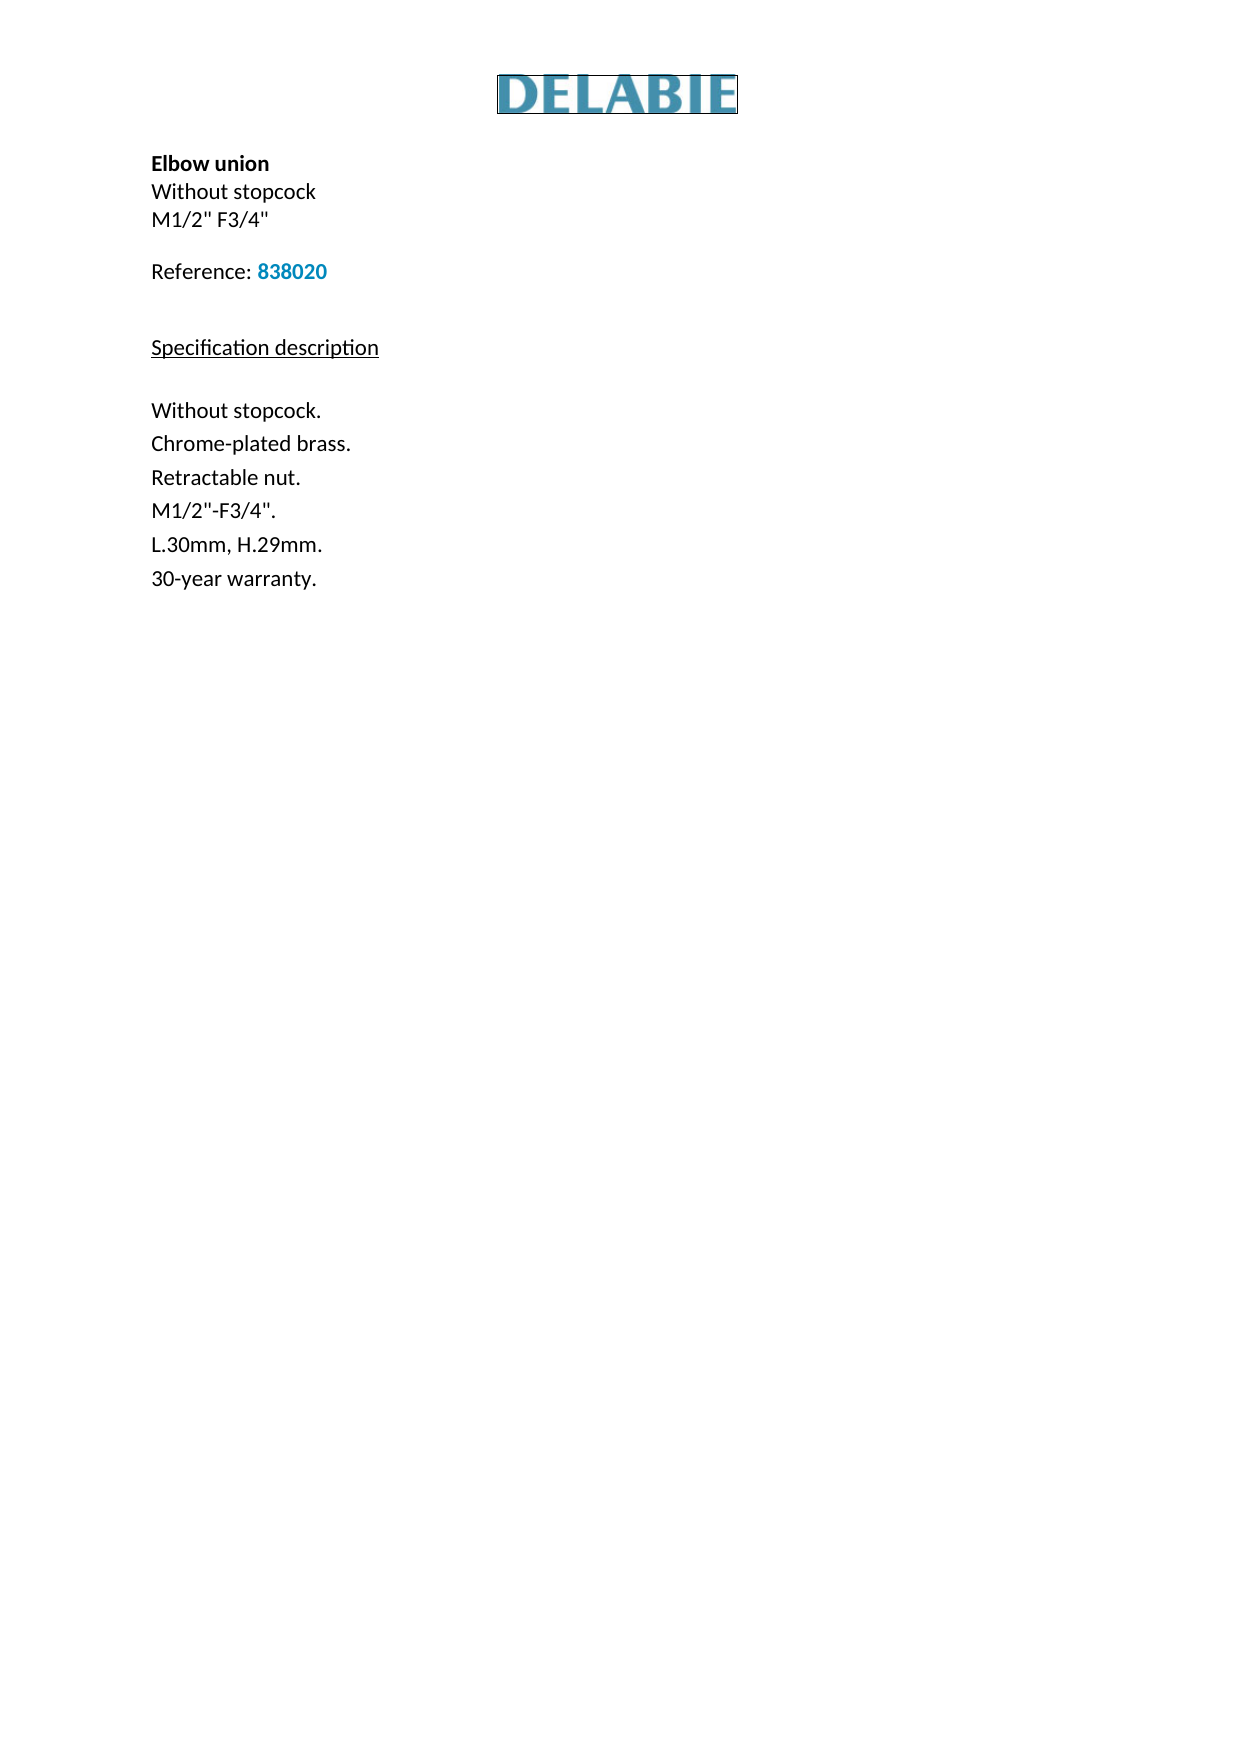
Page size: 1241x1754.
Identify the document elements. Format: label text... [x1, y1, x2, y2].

text L.30mm, H.29mm. [151, 530, 1084, 558]
text 30-year warranty. [151, 564, 1084, 592]
text M1/2" F3/4" [151, 205, 1084, 233]
text M1/2"-F3/4". [151, 497, 1084, 525]
picture [498, 76, 737, 113]
text Elbow union [151, 149, 1084, 177]
text Retractable nut. [151, 463, 1084, 491]
text Chrome-plated brass. [151, 429, 1084, 458]
text Specification description [151, 333, 1084, 361]
text Without stopcock. [151, 396, 1084, 424]
text Without stopcock [151, 177, 1084, 205]
text Reference: 838020 [151, 257, 1084, 285]
